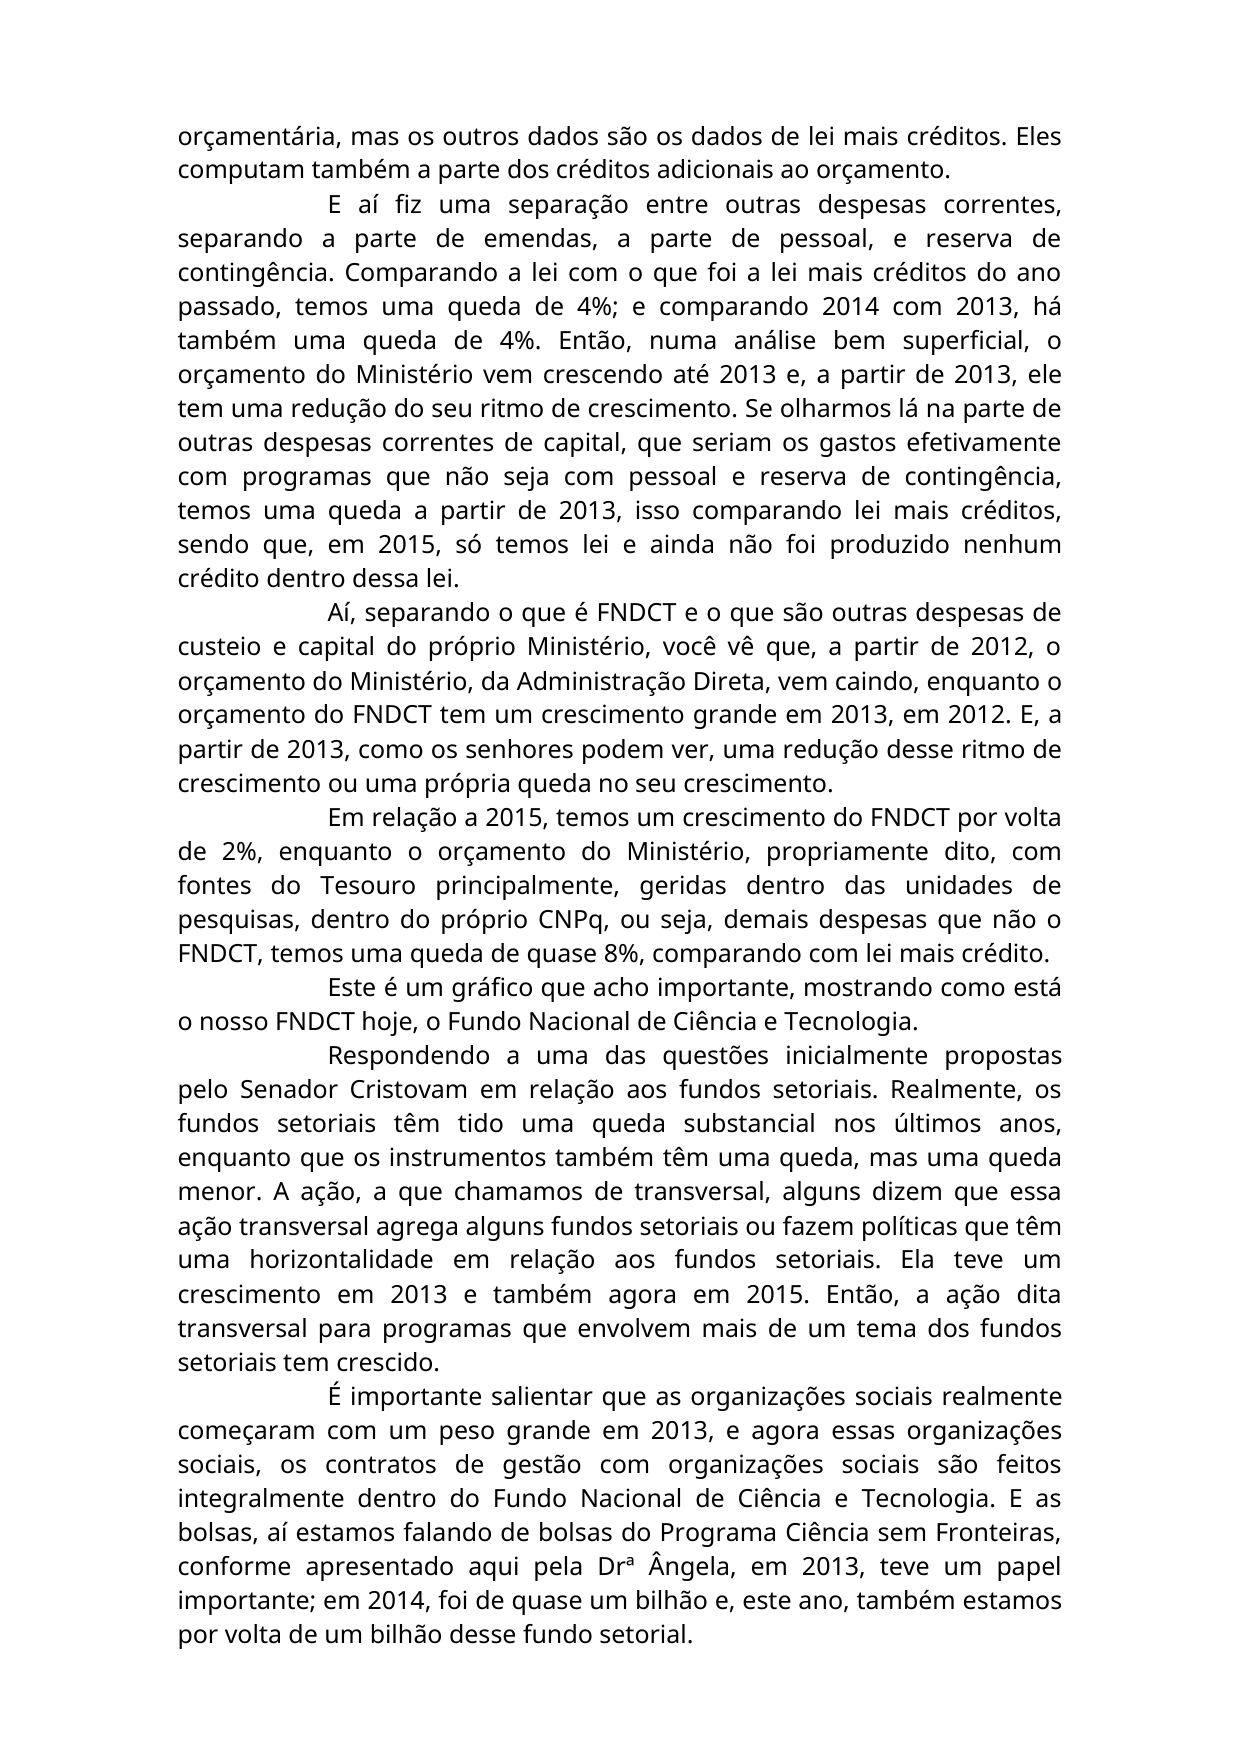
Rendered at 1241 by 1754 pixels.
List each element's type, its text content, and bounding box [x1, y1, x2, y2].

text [177, 118, 1063, 186]
text Respondendo a uma das questões inicialmente propostas pelo Senador Cristovam em relação aos fundos setoriais. Realmente, os fundos setoriais têm tido uma queda substancial nos últimos anos, enquanto que os instrumentos também têm uma queda, mas uma queda menor. A ação, a que chamamos de transversal, alguns dizem que essa ação transversal agrega alguns fundos setoriais ou fazem políticas que têm uma horizontalidade em relação aos fundos setoriais. Ela teve um crescimento em 2013 e também agora em 2015. Então, a ação dita transversal para programas que envolvem mais de um tema dos fundos setoriais tem crescido. [177, 1038, 1063, 1378]
text Aí, separando o que é FNDCT e o que são outras despesas de custeio e capital do próprio Ministério, você vê que, a partir de 2012, o orçamento do Ministério, da Administração Direta, vem caindo, enquanto o orçamento do FNDCT tem um crescimento grande em 2013, em 2012. E, a partir de 2013, como os senhores podem ver, uma redução desse ritmo de crescimento ou uma própria queda no seu crescimento. [177, 595, 1063, 799]
text É importante salientar que as organizações sociais realmente começaram com um peso grande em 2013, e agora essas organizações sociais, os contratos de gestão com organizações sociais são feitos integralmente dentro do Fundo Nacional de Ciência e Tecnologia. E as bolsas, aí estamos falando de bolsas do Programa Ciência sem Fronteiras, conforme apresentado aqui pela Drª Ângela, em 2013, teve um papel importante; em 2014, foi de quase um bilhão e, este ano, também estamos por volta de um bilhão desse fundo setorial. [177, 1378, 1063, 1651]
text E aí fiz uma separação entre outras despesas correntes, separando a parte de emendas, a parte de pessoal, e reserva de contingência. Comparando a lei com o que foi a lei mais créditos do ano passado, temos uma queda de 4%; e comparando 2014 com 2013, há também uma queda de 4%. Então, numa análise bem superficial, o orçamento do Ministério vem crescendo até 2013 e, a partir de 2013, ele tem uma redução do seu ritmo de crescimento. Se olharmos lá na parte de outras despesas correntes de capital, que seriam os gastos efetivamente com programas que não seja com pessoal e reserva de contingência, temos uma queda a partir de 2013, isso comparando lei mais créditos, sendo que, em 2015, só temos lei e ainda não foi produzido nenhum crédito dentro dessa lei. [177, 186, 1063, 595]
text Em relação a 2015, temos um crescimento do FNDCT por volta de 2%, enquanto o orçamento do Ministério, propriamente dito, com fontes do Tesouro principalmente, geridas dentro das unidades de pesquisas, dentro do próprio CNPq, ou seja, demais despesas que não o FNDCT, temos uma queda de quase 8%, comparando com lei mais crédito. [177, 799, 1063, 970]
text Este é um gráfico que acho importante, mostrando como está o nosso FNDCT hoje, o Fundo Nacional de Ciência e Tecnologia. [177, 970, 1063, 1038]
